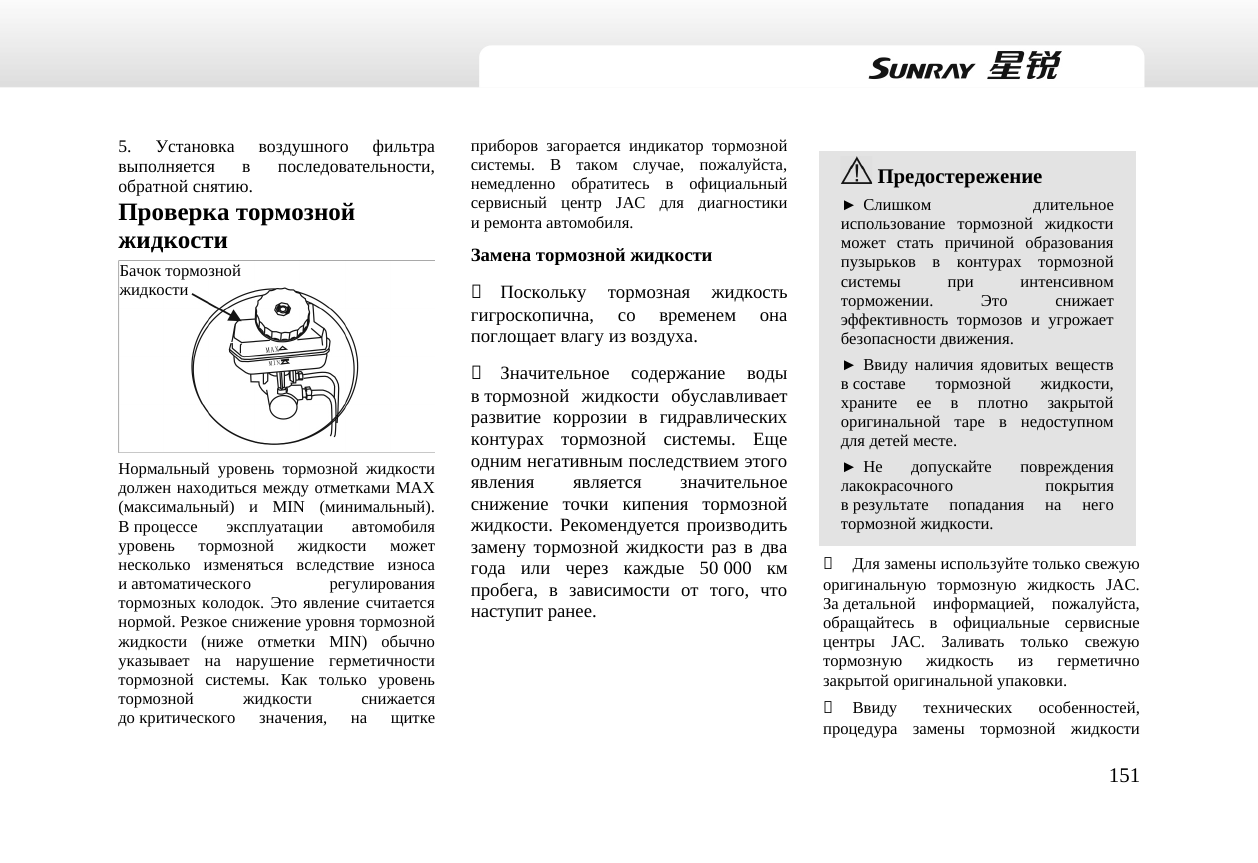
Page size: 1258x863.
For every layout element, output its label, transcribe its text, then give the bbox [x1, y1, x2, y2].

table_header Предостережение ► Слишком длительное использование тормозной жидкости может стать причиной образования пузырьков в контурах тормозной системы при интенсивном торможении. Это снижает эффективность тормозов и угрожает безопасности движения. ► Ввиду наличия ядовитых веществ в составе тормозной жидкости, храните ее в плотно закрытой оригинальной таре в недоступном для детей месте. ► Не допускайте повреждения лакокрасочного покрытия в результате попадания на него тормозной жидкости. [819, 151, 1136, 546]
text  Для замены используйте только свежую оригинальную тормозную жидкость JAC. За детальной информацией, пожалуйста, обращайтесь в официальные сервисные центры JAC. Заливать только свежую тормозную жидкость из герметично закрытой оригинальной упаковки. [823, 552, 1140, 689]
subtitle Проверка тормозной жидкости [118, 197, 435, 254]
picture [0, 0, 1258, 88]
text Нормальный уровень тормозной жидкости должен находиться между отметками MAX (максимальный) и MIN (минимальный). В процессе эксплуатации автомобиля уровень тормозной жидкости может несколько изменяться вследствие износа и автоматического регулирования тормозных колодок. Это явление считается нормой. Резкое снижение уровня тормозной жидкости (ниже отметки MIN) обычно указывает на нарушение герметичности тормозной системы. Как только уровень тормозной жидкости снижается до критического значения, на щитке приборов загорается индикатор тормозной системы. В таком случае, пожалуйста, немедленно обратитесь в официальный сервисный центр JAC для диагностики и ремонта автомобиля. [118, 459, 435, 727]
text  Значительное содержание воды в тормозной жидкости обуславливает развитие коррозии в гидравлических контурах тормозной системы. Еще одним негативным последствием этого явления является значительное снижение точки кипения тормозной жидкости. Рекомендуется производить замену тормозной жидкости раз в два года или через каждые 50 000 км пробега, в зависимости от того, что наступит ранее. [471, 359, 787, 622]
text 5. Установка воздушного фильтра выполняется в последовательности, обратной снятию. [118, 136, 435, 197]
text Замена тормозной жидкости [471, 244, 787, 266]
picture [118, 260, 435, 453]
picture [840, 156, 873, 184]
text  Поскольку тормозная жидкость гигроскопична, со временем она поглощает влагу из воздуха. [471, 278, 787, 347]
